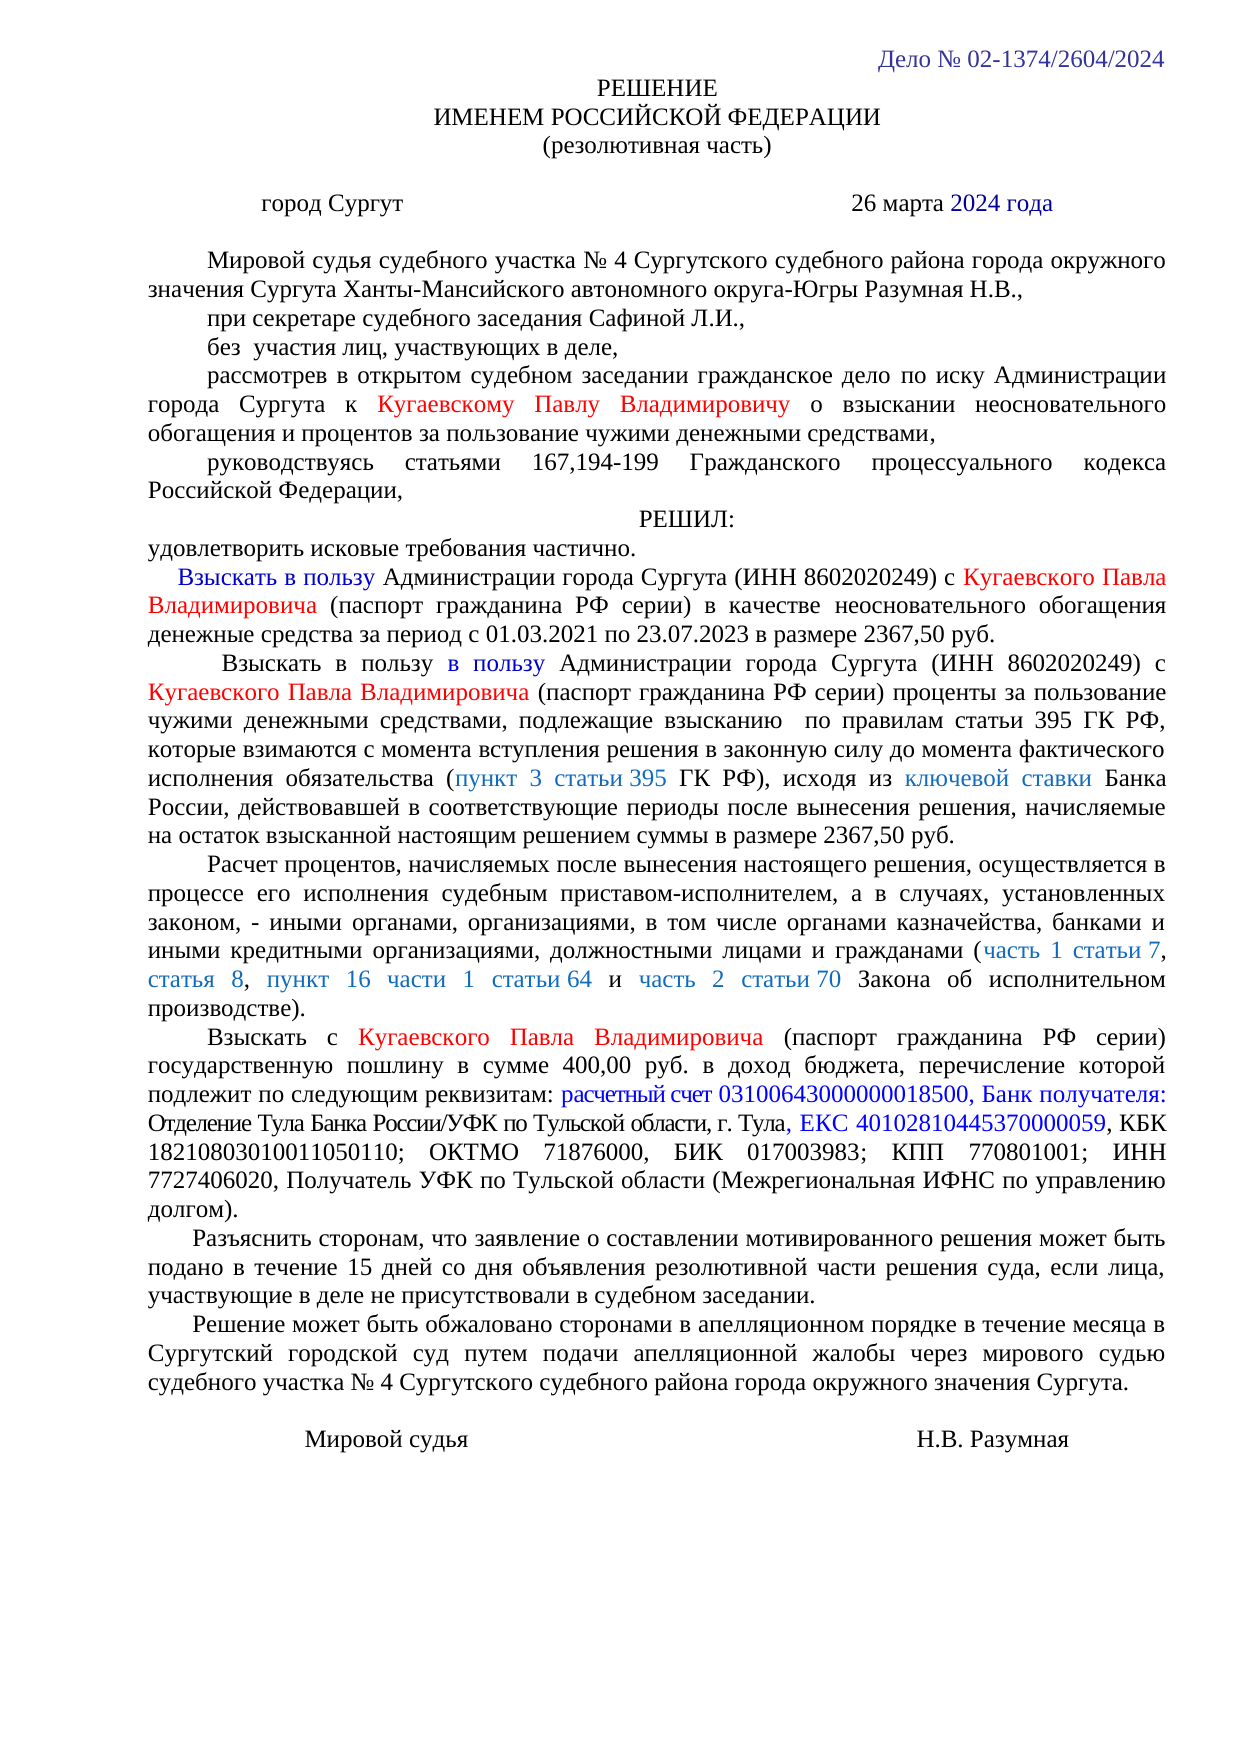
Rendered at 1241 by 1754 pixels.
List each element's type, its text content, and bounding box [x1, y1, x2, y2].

text Разъяснить сторонам, что заявление о составлении мотивированного решения может быть подано в течение 15 дней со дня объявления резолютивной части решения суда, если лица, участвующие в деле не присутствовали в судебном заседании. [148, 1223, 1167, 1309]
text Взыскать в пользу Администрации города Сургута (ИНН 8602020249) с Кугаевского Павла Владимировича (паспорт гражданина РФ серии) в качестве неосновательного обогащения денежные средства за период с 01.03.2021 по 23.07.2023 в размере 2367,50 руб. [148, 562, 1167, 648]
text Взыскать в пользу в пользу Администрации города Сургута (ИНН 8602020249) с Кугаевского Павла Владимировича (паспорт гражданина РФ серии) проценты за пользование чужими денежными средствами, подлежащие взысканию по правилам статьи 395 ГК РФ, которые взимаются с момента вступления решения в законную силу до момента фактического исполнения обязательства (пункт 3 статьи 395 ГК РФ), исходя из ключевой ставки Банка России, действовавшей в соответствующие периоды после вынесения решения, начисляемые на остаток взысканной настоящим решением суммы в размере 2367,50 руб. [148, 648, 1167, 849]
text без участия лиц, участвующих в деле, [148, 332, 1167, 361]
text рассмотрев в открытом судебном заседании гражданское дело по иску Администрации города Сургута к Кугаевскому Павлу Владимировичу о взыскании неосновательного обогащения и процентов за пользование чужими денежными средствами, [148, 361, 1167, 447]
text ИМЕНЕМ РОССИЙСКОЙ ФЕДЕРАЦИИ [148, 102, 1167, 131]
text (резолютивная часть) [148, 131, 1167, 159]
text город Сургут 26 марта 2024 года [148, 188, 1167, 217]
text Мировой судья Н.В. Разумная [148, 1424, 1167, 1453]
text Расчет процентов, начисляемых после вынесения настоящего решения, осуществляется в процессе его исполнения судебным приставом-исполнителем, а в случаях, установленных законом, - иными органами, организациями, в том числе органами казначейства, банками и иными кредитными организациями, должностными лицами и гражданами (часть 1 статьи 7, статья 8, пункт 16 части 1 статьи 64 и часть 2 статьи 70 Закона об исполнительном производстве). [148, 849, 1167, 1022]
text РЕШИЛ: [148, 504, 1167, 533]
text Взыскать с Кугаевского Павла Владимировича (паспорт гражданина РФ серии) государственную пошлину в сумме 400,00 руб. в доход бюджета, перечисление которой подлежит по следующим реквизитам: расчетный счет 03100643000000018500, Банк получателя: Отделение Тула Банка России/УФК по Тульской области, г. Тула, ЕКС 40102810445370000059, КБК 18210803010011050110; ОКТМО 71876000, БИК 017003983; КПП 770801001; ИНН 7727406020, Получатель УФК по Тульской области (Межрегиональная ИФНС по управлению долгом). [148, 1022, 1167, 1223]
text Решение может быть обжаловано сторонами в апелляционном порядке в течение месяца в Сургутский городской суд путем подачи апелляционной жалобы через мирового судью судебного участка № 4 Сургутского судебного района города окружного значения Сургута. [148, 1309, 1167, 1396]
text удовлетворить исковые требования частично. [148, 533, 1167, 562]
text Мировой судья судебного участка № 4 Сургутского судебного района города окружного значения Сургута Ханты-Мансийского автономного округа-Югры Разумная Н.В., [148, 246, 1167, 303]
text Дело № 02-1374/2604/2024 [148, 44, 1167, 73]
text руководствуясь статьями 167,194-199 Гражданского процессуального кодекса Российской Федерации, [148, 447, 1167, 504]
text РЕШЕНИЕ [148, 73, 1167, 102]
text при секретаре судебного заседания Сафиной Л.И., [148, 303, 1167, 332]
